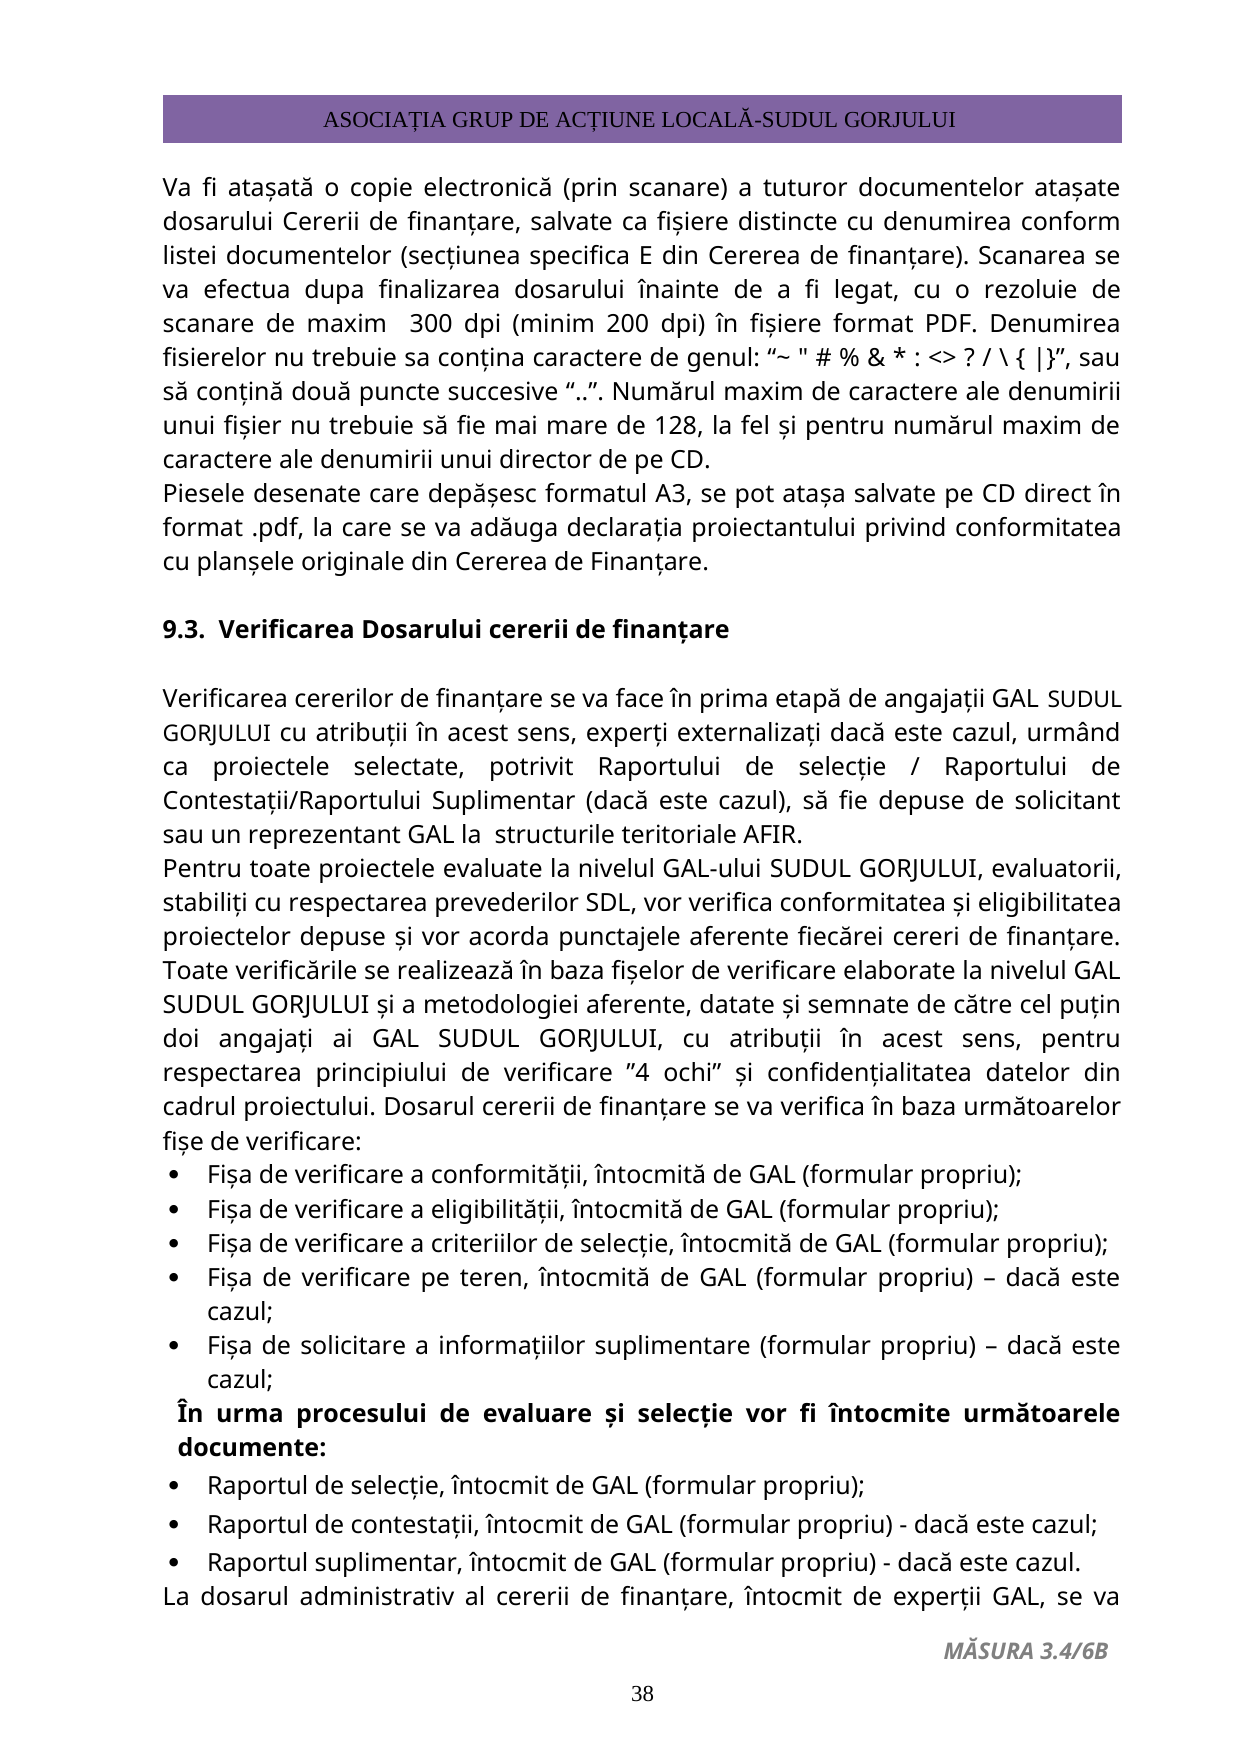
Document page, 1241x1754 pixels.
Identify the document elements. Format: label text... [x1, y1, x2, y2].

text Pentru toate proiectele evaluate la nivelul GAL-ului SUDUL GORJULUI, evaluatorii, stabiliți cu respectarea prevederilor SDL, vor verifica conformitatea și eligibilitatea proiectelor depuse și vor acorda punctajele aferente fiecărei cereri de finanțare. Toate verificările se realizează în baza fișelor de verificare elaborate la nivelul GAL SUDUL GORJULUI și a metodologiei aferente, datate și semnate de către cel puțin doi angajați ai GAL SUDUL GORJULUI, cu atribuții în acest sens, pentru respectarea principiului de verificare ”4 ochi” și confidențialitatea datelor din cadrul proiectului. Dosarul cererii de finanțare se va verifica în baza următoarelor fișe de verificare: [162, 851, 1122, 1157]
list Fișa de solicitare a informațiilor suplimentare (formular propriu) – dacă este cazul; [169, 1327, 1122, 1396]
list Raportul de selecție, întocmit de GAL (formular propriu); [169, 1468, 1122, 1502]
list Raportul suplimentar, întocmit de GAL (formular propriu) ‐ dacă este cazul. [169, 1545, 1122, 1579]
list Fișa de verificare a conformității, întocmită de GAL (formular propriu); [169, 1157, 1122, 1191]
text Piesele desenate care depăşesc formatul A3, se pot ataşa salvate pe CD direct în format .pdf, la care se va adăuga declaraţia proiectantului privind conformitatea cu planşele originale din Cererea de Finanţare. [162, 476, 1122, 578]
list Fișa de verificare pe teren, întocmită de GAL (formular propriu) – dacă este cazul; [169, 1259, 1122, 1327]
text 9.3. Verificarea Dosarului cererii de finanțare [162, 612, 1122, 646]
text În urma procesului de evaluare și selecție vor fi întocmite următoarele documente: [177, 1396, 1122, 1464]
list Verificarea cererilor de finanțare se va face în prima etapă de angajații GAL SUDUL GORJULUI cu atribuții în acest sens, experți externalizați dacă este cazul, urmând ca proiectele selectate, potrivit Raportului de selecție / Raportului de Contestații/Raportului Suplimentar (dacă este cazul), să fie depuse de solicitant sau un reprezentant GAL la structurile teritoriale AFIR. [162, 680, 1122, 851]
list Fișa de verificare a eligibilității, întocmită de GAL (formular propriu); [169, 1191, 1122, 1225]
list Fișa de verificare a criteriilor de selecție, întocmită de GAL (formular propriu); [169, 1225, 1122, 1259]
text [162, 1579, 1122, 1613]
list Raportul de contestații, întocmit de GAL (formular propriu) ‐ dacă este cazul; [169, 1506, 1122, 1540]
text Va fi atașată o copie electronică (prin scanare) a tuturor documentelor atașate dosarului Cererii de finanțare, salvate ca fișiere distincte cu denumirea conform listei documentelor (secțiunea specifica E din Cererea de finanțare). Scanarea se va efectua dupa finalizarea dosarului înainte de a fi legat, cu o rezoluie de scanare de maxim 300 dpi (minim 200 dpi) în fișiere format PDF. Denumirea fisierelor nu trebuie sa conțina caractere de genul: “~ " # % & * : <> ? / \ { |}”, sau să conțină două puncte succesive “..”. Numărul maxim de caractere ale denumirii unui fișier nu trebuie să fie mai mare de 128, la fel și pentru numărul maxim de caractere ale denumirii unui director de pe CD. [162, 169, 1122, 476]
